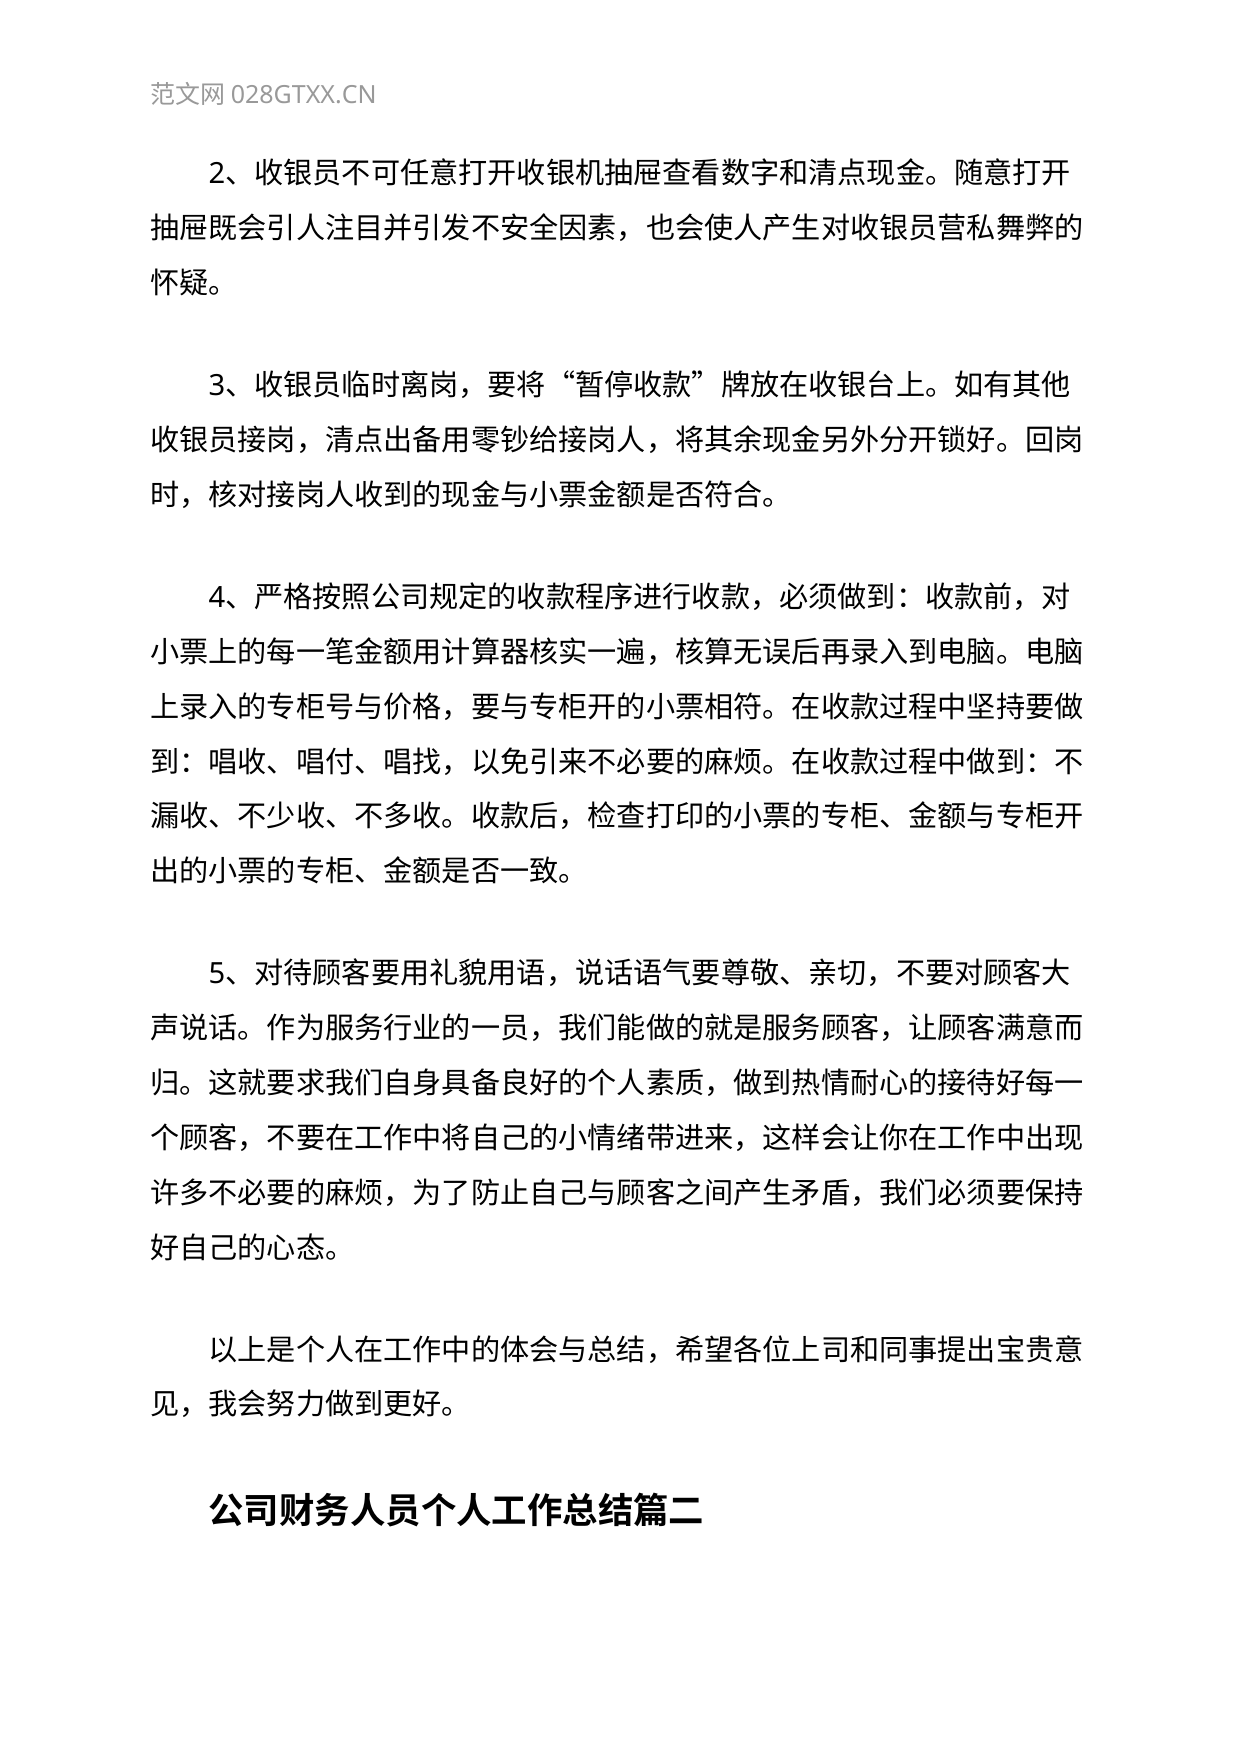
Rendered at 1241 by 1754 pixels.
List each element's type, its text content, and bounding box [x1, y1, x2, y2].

text 5、对待顾客要用礼貌用语，说话语气要尊敬、亲切，不要对顾客大声说话。作为服务行业的一员，我们能做的就是服务顾客，让顾客满意而归。这就要求我们自身具备良好的个人素质，做到热情耐心的接待好每一个顾客，不要在工作中将自己的小情绪带进来，这样会让你在工作中出现许多不必要的麻烦，为了防止自己与顾客之间产生矛盾，我们必须要保持好自己的心态。 [150, 950, 1090, 1267]
text 3、收银员临时离岗，要将“暂停收款”牌放在收银台上。如有其他收银员接岗，清点出备用零钞给接岗人，将其余现金另外分开锁好。回岗时，核对接岗人收到的现金与小票金额是否符合。 [150, 362, 1090, 514]
text 4、严格按照公司规定的收款程序进行收款，必须做到：收款前，对小票上的每一笔金额用计算器核实一遍，核算无误后再录入到电脑。电脑上录入的专柜号与价格，要与专柜开的小票相符。在收款过程中坚持要做到：唱收、唱付、唱找，以免引来不必要的麻烦。在收款过程中做到：不漏收、不少收、不多收。收款后，检查打印的小票的专柜、金额与专柜开出的小票的专柜、金额是否一致。 [150, 573, 1090, 890]
text 公司财务人员个人工作总结篇二 [150, 1483, 1090, 1534]
text 以上是个人在工作中的体会与总结，希望各位上司和同事提出宝贵意见，我会努力做到更好。 [150, 1326, 1090, 1423]
text 2、收银员不可任意打开收银机抽屉查看数字和清点现金。随意打开抽屉既会引人注目并引发不安全因素，也会使人产生对收银员营私舞弊的怀疑。 [150, 150, 1090, 302]
